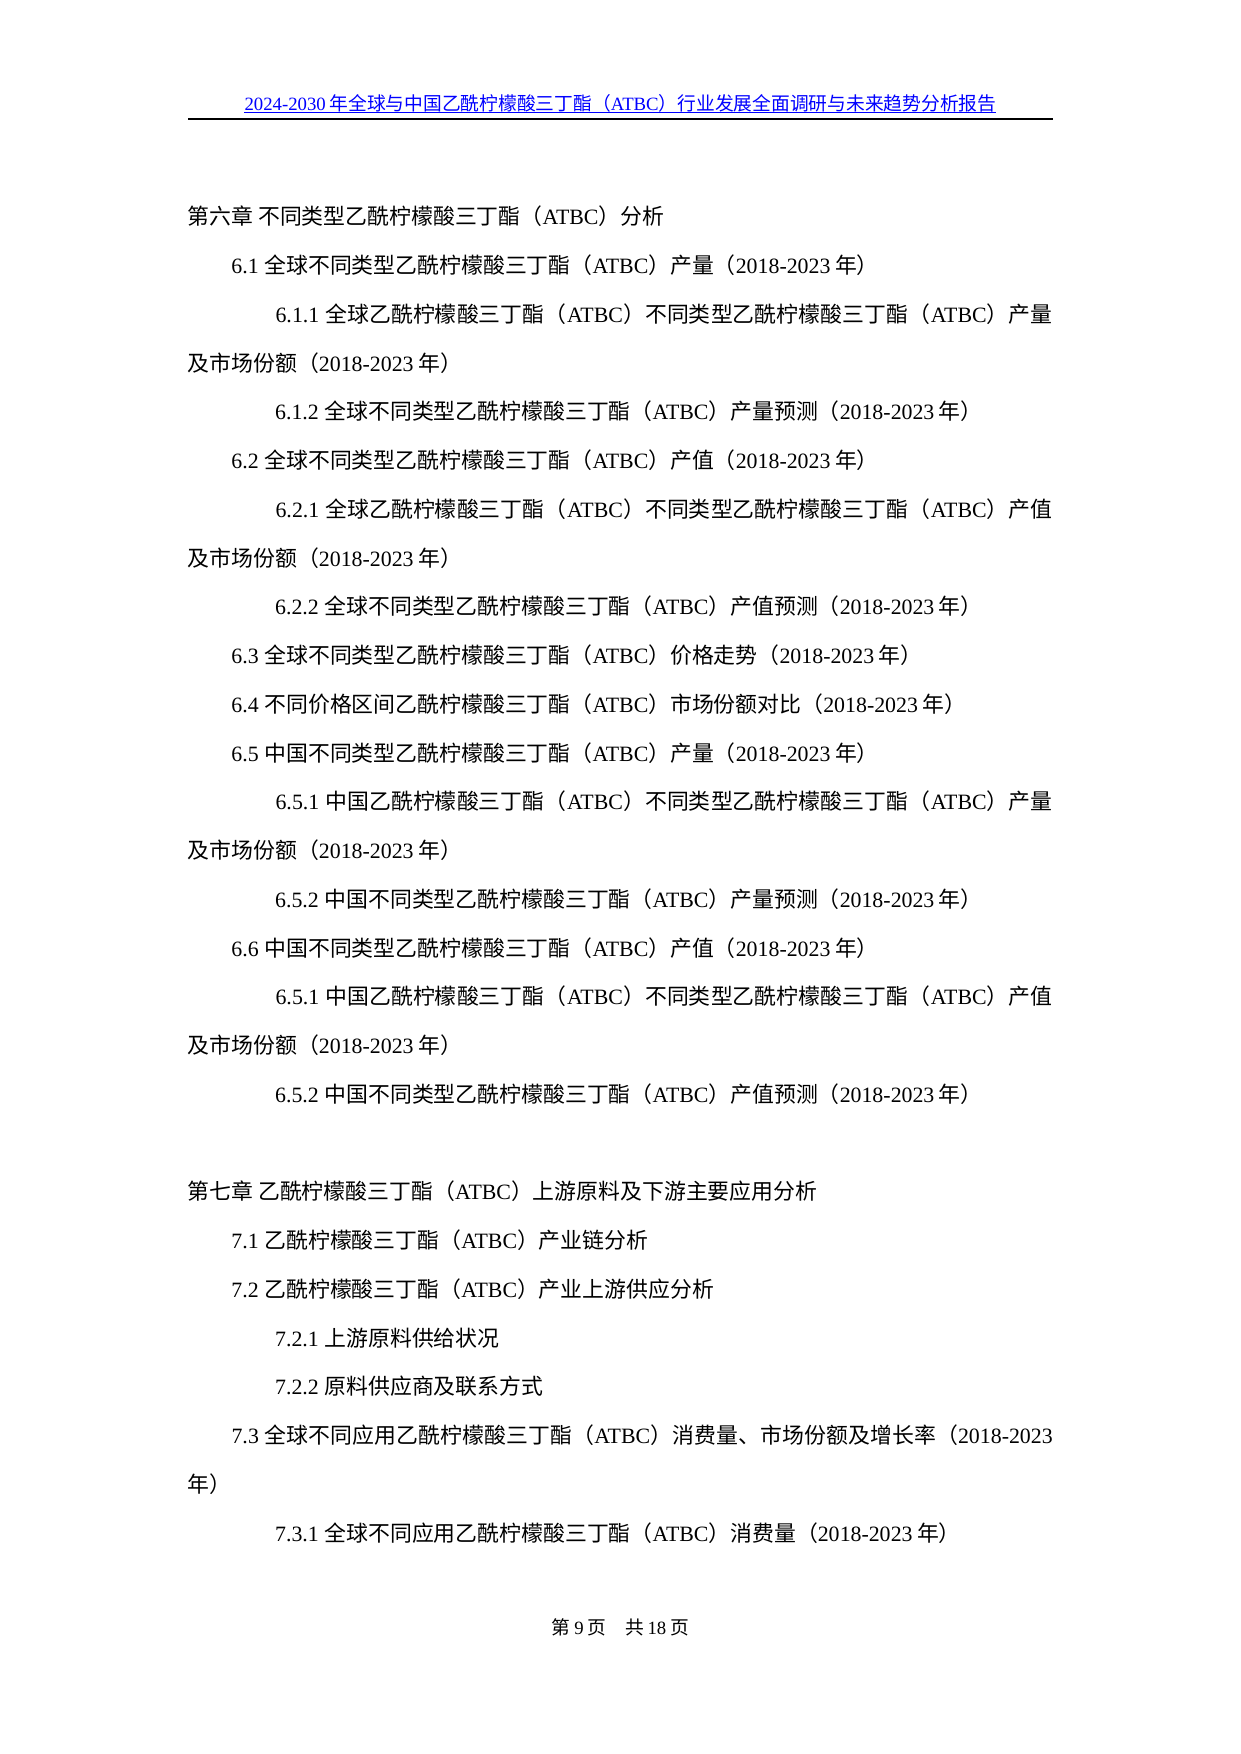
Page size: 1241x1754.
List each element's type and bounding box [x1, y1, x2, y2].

text [187, 150, 1053, 1548]
